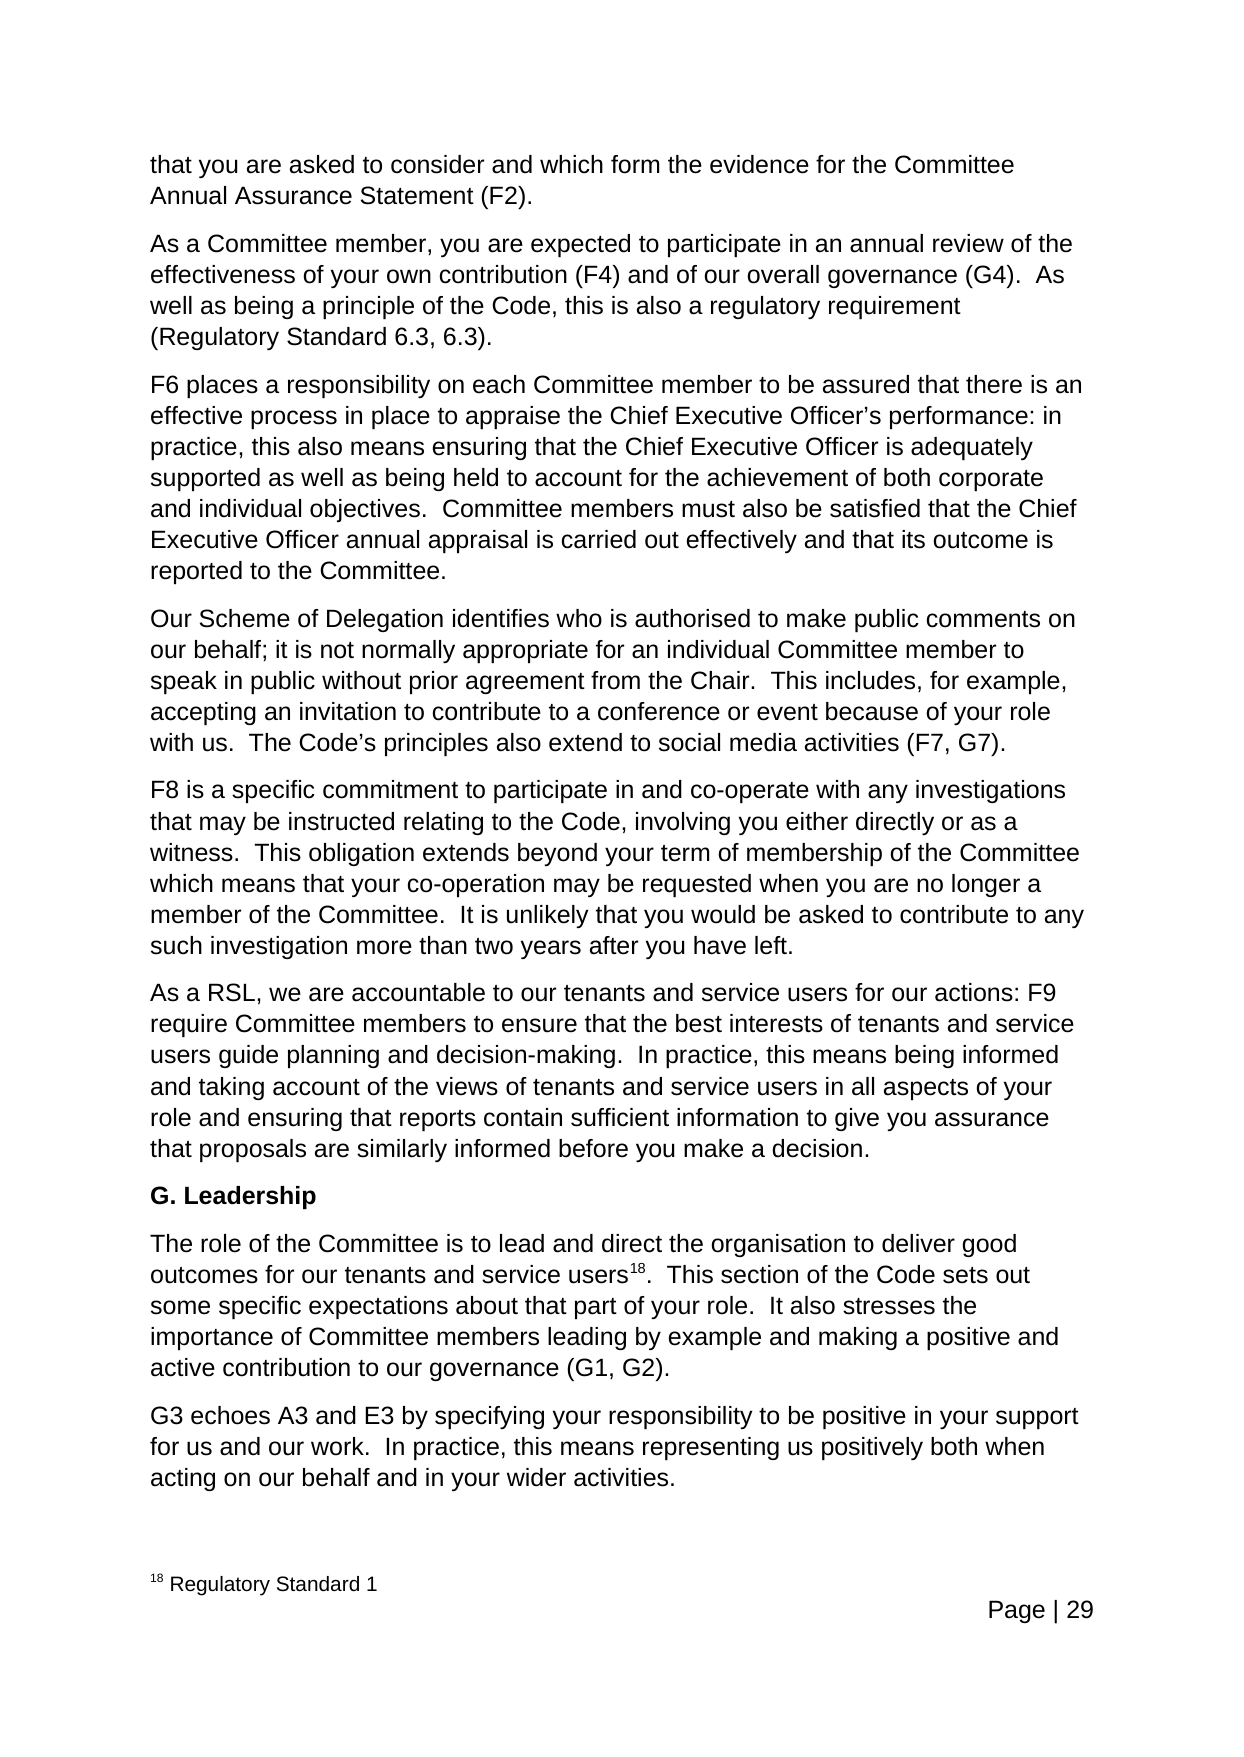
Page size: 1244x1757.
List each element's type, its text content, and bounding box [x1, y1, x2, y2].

text F8 is a specific commitment to participate in and co-operate with any investigations that may be instructed relating to the Code, involving you either directly or as a witness. This obligation extends beyond your term of membership of the Committee which means that your co-operation may be requested when you are no longer a member of the Committee. It is unlikely that you would be asked to contribute to any such investigation more than two years after you have left. [150, 775, 1094, 959]
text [150, 150, 1094, 210]
text As a RSL, we are accountable to our tenants and service users for our actions: F9 require Committee members to ensure that the best interests of tenants and service users guide planning and decision-making. In practice, this means being informed and taking account of the views of tenants and service users in all aspects of your role and ensuring that reports contain sufficient information to give you assurance that proposals are similarly informed before you make a decision. [150, 978, 1094, 1162]
text G3 echoes A3 and E3 by specifying your responsibility to be positive in your support for us and our work. In practice, this means representing us positively both when acting on our behalf and in your wider activities. [150, 1401, 1094, 1492]
text The role of the Committee is to lead and direct the organisation to deliver good outcomes for our tenants and service users. This section of the Code sets out some specific expectations about that part of your role. It also stresses the importance of Committee members leading by example and making a positive and active contribution to our governance (G1, G2). [150, 1229, 1094, 1382]
text As a Committee member, you are expected to participate in an annual review of the effectiveness of your own contribution (F4) and of our overall governance (G4). As well as being a principle of the Code, this is also a regulatory requirement (Regulatory Standard 6.3, 6.3). [150, 229, 1094, 351]
text Our Scheme of Delegation identifies who is authorised to make public comments on our behalf; it is not normally appropriate for an individual Committee member to speak in public without prior agreement from the Chair. This includes, for example, accepting an invitation to contribute to a conference or event because of your role with us. The Code’s principles also extend to social media activities (F7, G7). [150, 603, 1094, 756]
text F6 places a responsibility on each Committee member to be assured that there is an effective process in place to appraise the Chief Executive Officer’s performance: in practice, this also means ensuring that the Chief Executive Officer is adequately supported as well as being held to account for the achievement of both corporate and individual objectives. Committee members must also be satisfied that the Chief Executive Officer annual appraisal is carried out effectively and that its outcome is reported to the Committee. [150, 369, 1094, 584]
text G. Leadership [150, 1181, 1094, 1210]
